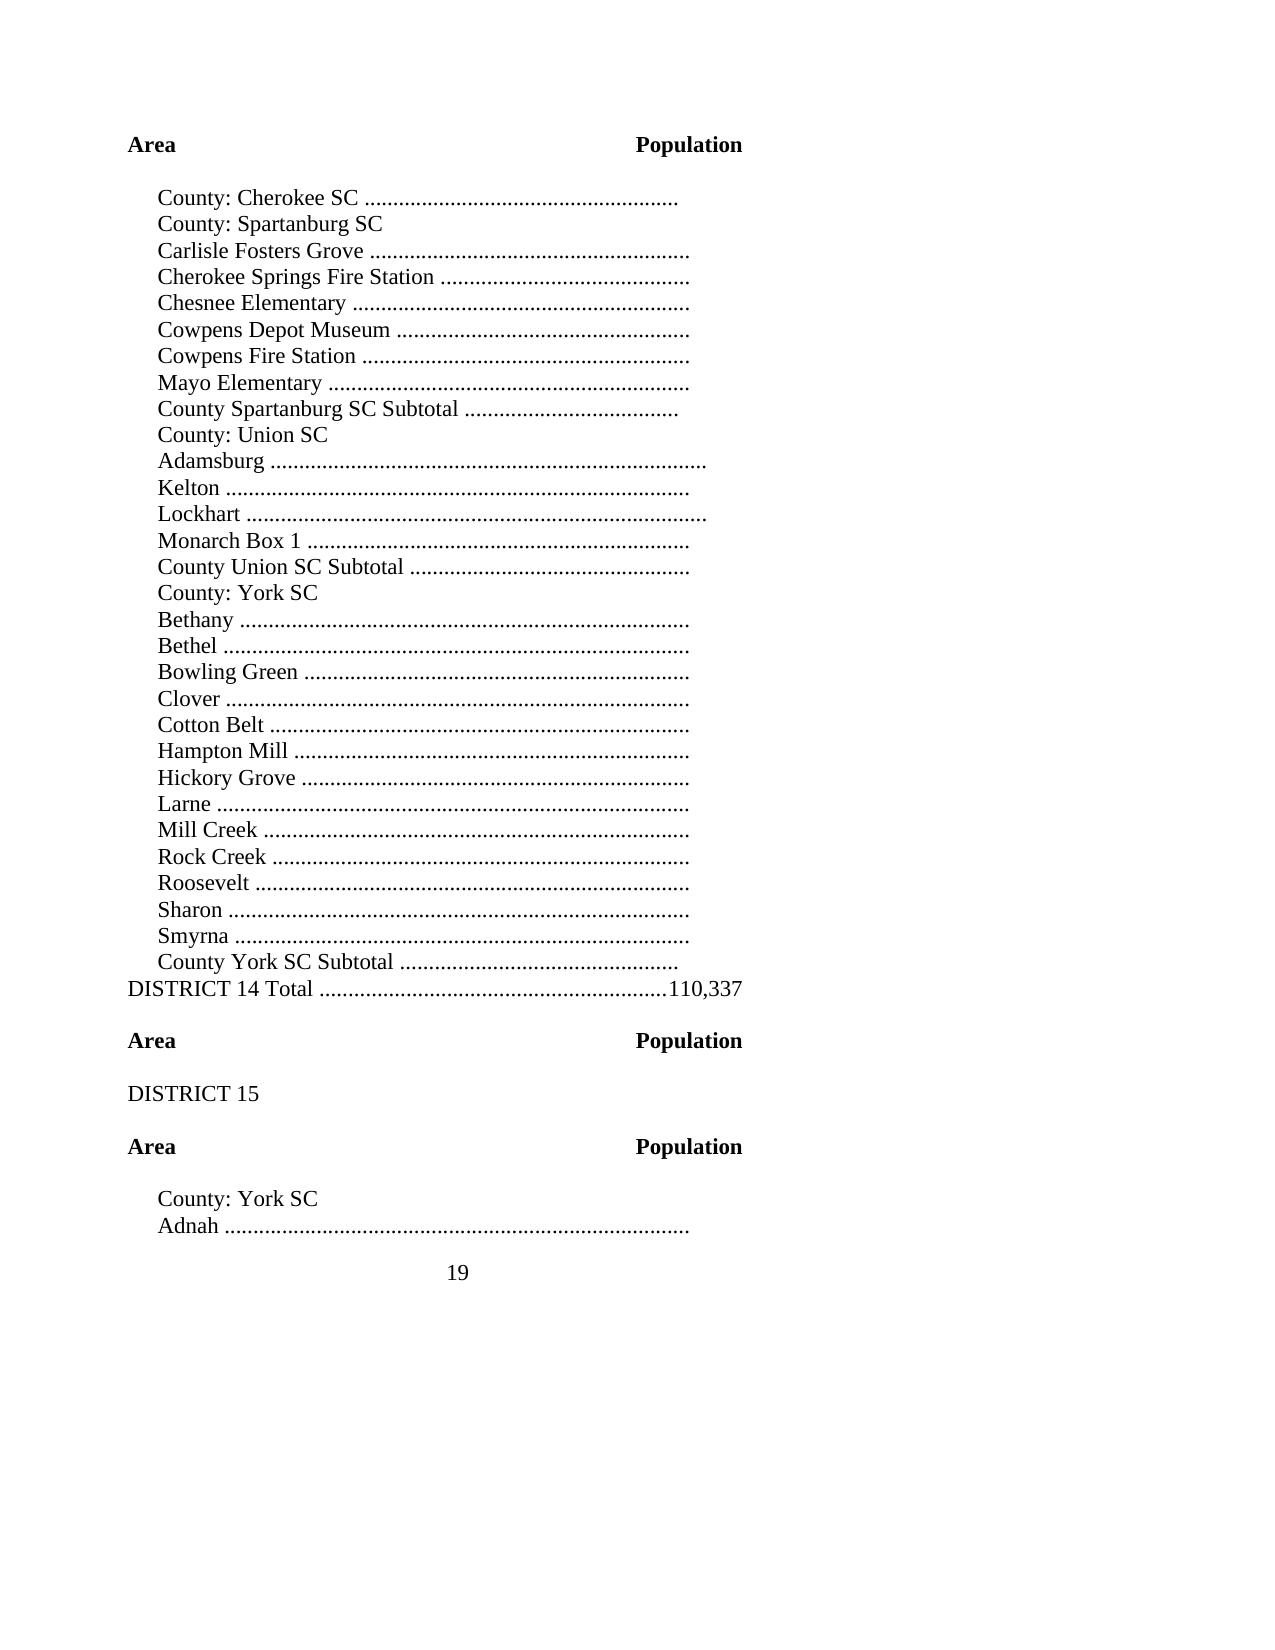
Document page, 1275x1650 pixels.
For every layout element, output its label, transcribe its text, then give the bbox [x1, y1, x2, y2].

text Area Population [127, 1133, 787, 1159]
text Mill Creek 1,673 [157, 817, 663, 843]
text Cowpens Depot Museum 1,970 [157, 316, 663, 342]
text County Union SC Subtotal 5,131 [157, 553, 663, 579]
text County Spartanburg SC Subtotal 19,269 [157, 395, 663, 421]
text Adamsburg 928 [157, 448, 663, 474]
text Area Population [127, 131, 787, 158]
text Rock Creek 2,154 [157, 843, 663, 869]
text County: Union SC [157, 421, 663, 448]
text Bethany 3,160 [157, 606, 663, 632]
text Area Population [127, 1027, 787, 1054]
text Cotton Belt 2,889 [157, 711, 663, 737]
text Bethel 2,376 [157, 632, 663, 658]
text Cherokee Springs Fire Station 2,841 [157, 263, 663, 289]
text Sharon 2,164 [157, 896, 663, 922]
text DISTRICT 14 Total 110,337 [127, 975, 787, 1001]
text County: York SC [157, 579, 663, 606]
text Bowling Green 2,396 [157, 658, 663, 685]
text County: York SC [157, 1186, 663, 1212]
text Clover 2,855 [157, 685, 663, 711]
text Larne 2,496 [157, 790, 663, 817]
text Monarch Box 1 1,915 [157, 527, 663, 553]
text Adnah 1,222 [157, 1212, 663, 1238]
text Smyrna 1,134 [157, 922, 663, 948]
text Roosevelt 2,250 [157, 869, 663, 896]
text County: Spartanburg SC [157, 210, 663, 237]
text Chesnee Elementary 5,134 [157, 289, 663, 316]
text Carlisle Fosters Grove 3,495 [157, 237, 663, 263]
text Kelton 1,352 [157, 474, 663, 500]
text Cowpens Fire Station 2,821 [157, 342, 663, 368]
text Hampton Mill 2,488 [157, 737, 663, 764]
text Lockhart 936 [157, 500, 663, 527]
text County York SC Subtotal 29,721 [157, 948, 663, 975]
text DISTRICT 15 [127, 1080, 787, 1106]
text County: Cherokee SC 56,216 [157, 184, 663, 210]
text Mayo Elementary 3,008 [157, 368, 663, 395]
text Hickory Grove 1,686 [157, 764, 663, 790]
